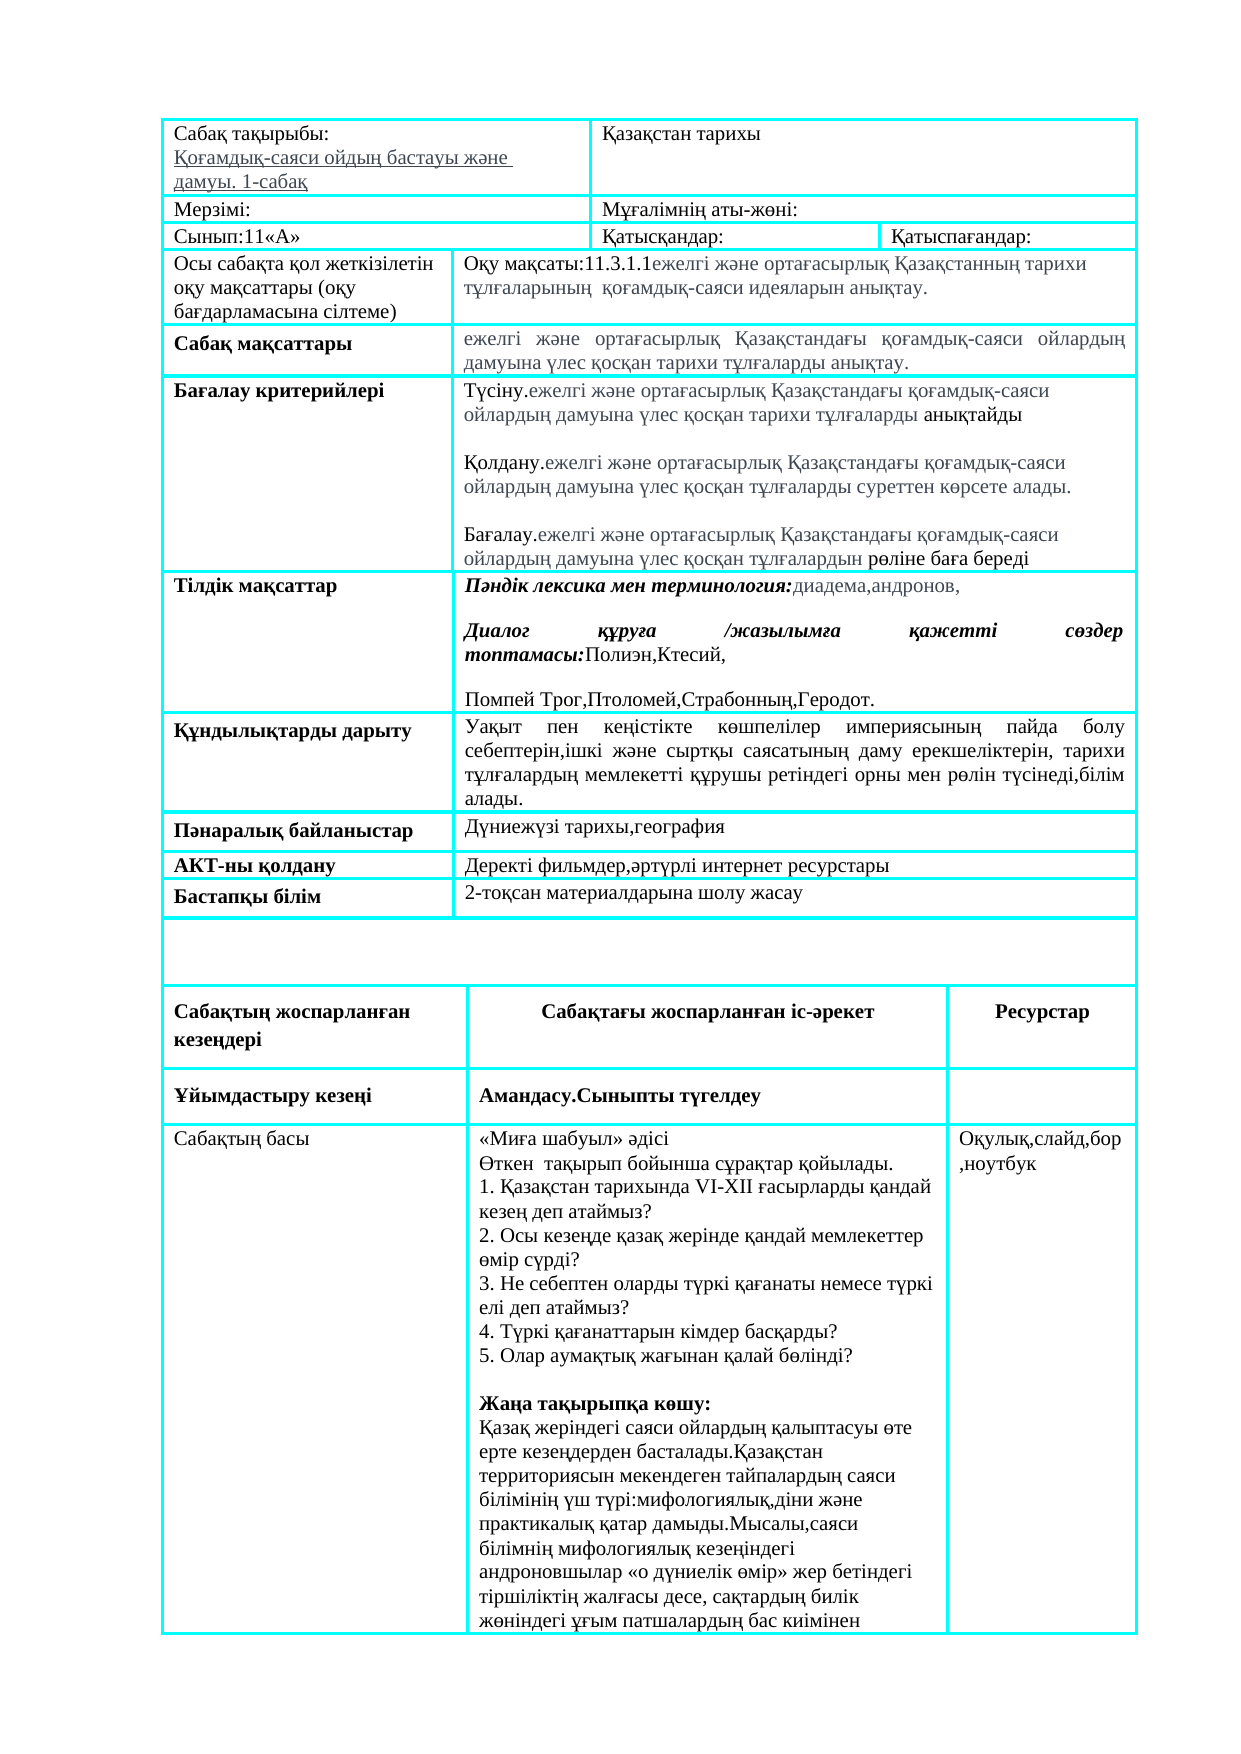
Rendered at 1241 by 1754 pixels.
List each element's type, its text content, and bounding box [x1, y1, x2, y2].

table_cell Қатыспағандар: [881, 224, 1135, 248]
table_cell Оқу мақсаты:11.3.1.1ежелгі және ортағасырлық Қазақстанның тарихи тұлғаларының қоғамдық-саяси идеяларын анықтау. [454, 251, 1135, 323]
table_cell Пәнаралық байланыстар [164, 814, 452, 850]
table_cell Тілдік мақсаттар [164, 573, 452, 711]
table_cell Қатысқандар: [592, 224, 878, 248]
table_cell Дүниежүзі тарихы,география [455, 814, 1135, 850]
table_cell Пәндік лексика мен терминология:диадема,андронов, Диалог құруға /жазылымға қажетті сөздер топтамасы:Полиэн,Ктесий, Помпей Трог,Птоломей,Страбонның,Геродот. [455, 573, 1135, 711]
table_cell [469, 1126, 946, 1632]
table_cell АКТ-ны қолдану [164, 853, 452, 877]
table_cell ежелгі және ортағасырлық Қазақстандағы қоғамдық-саяси ойлардың дамуына үлес қосқан тарихи тұлғаларды анықтау. [909, 326, 1135, 374]
table_cell Сабақ мақсаттары [164, 326, 451, 374]
table_cell Деректі фильмдер,әртүрлі интернет ресурстары [455, 853, 1135, 877]
table_cell Мерзімі: [164, 197, 589, 221]
table_cell Бағалау критерийлері [164, 378, 451, 570]
table_cell Ұйымдастыру кезеңі [164, 1070, 466, 1123]
table_cell Амандасу.Сыныпты түгелдеу [469, 1070, 946, 1123]
table_cell Бастапқы білім [164, 880, 452, 916]
table_cell Құндылықтарды дарыту [164, 714, 452, 810]
table_cell Мұғалімнің аты-жөні: [592, 197, 1135, 221]
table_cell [949, 1126, 1135, 1632]
table_cell Осы сабақта қол жеткізілетін оқу мақсаттары (оқу бағдарламасына сілтеме) [164, 251, 451, 323]
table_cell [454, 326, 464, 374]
table_cell [949, 1070, 1135, 1123]
table_cell Ресурстар [949, 987, 1135, 1067]
table_cell Сабақтың жоспарланған кезеңдері [164, 987, 466, 1067]
table_cell Сынып:11«А» [164, 224, 589, 248]
table_header Қазақстан тарихы [592, 121, 1135, 193]
table_cell Сабақтағы жоспарланған іс-әрекет [469, 987, 946, 1067]
table_cell 2-тоқсан материалдарына шолу жасау [455, 880, 1135, 916]
table_cell Уақыт пен кеңістікте көшпелілер империясының пайда болу себептерін,ішкі және сыртқы саясатының даму ерекшеліктерін, тарихи тұлғалардың мемлекетті құрушы ретіндегі орны мен рөлін түсінеді,білім алады. [455, 714, 1135, 810]
table_cell Сабақтың басы [164, 1126, 466, 1632]
table_header Сабақ тақырыбы: Қоғамдық-саяси ойдың бастауы және дамуы. 1-сабақ [164, 121, 589, 193]
table_cell Түсіну.ежелгі және ортағасырлық Қазақстандағы қоғамдық-саяси ойлардың дамуына үлес қосқан тарихи тұлғаларды анықтайды Қолдану.ежелгі және ортағасырлық Қазақстандағы қоғамдық-саяси ойлардың дамуына үлес қосқан тұлғаларды суреттен көрсете алады. Бағалау.ежелгі және ортағасырлық Қазақстандағы қоғамдық-саяси ойлардың дамуына үлес қосқан тұлғалардын рөліне баға береді [454, 378, 1135, 570]
table_cell [164, 920, 1135, 983]
